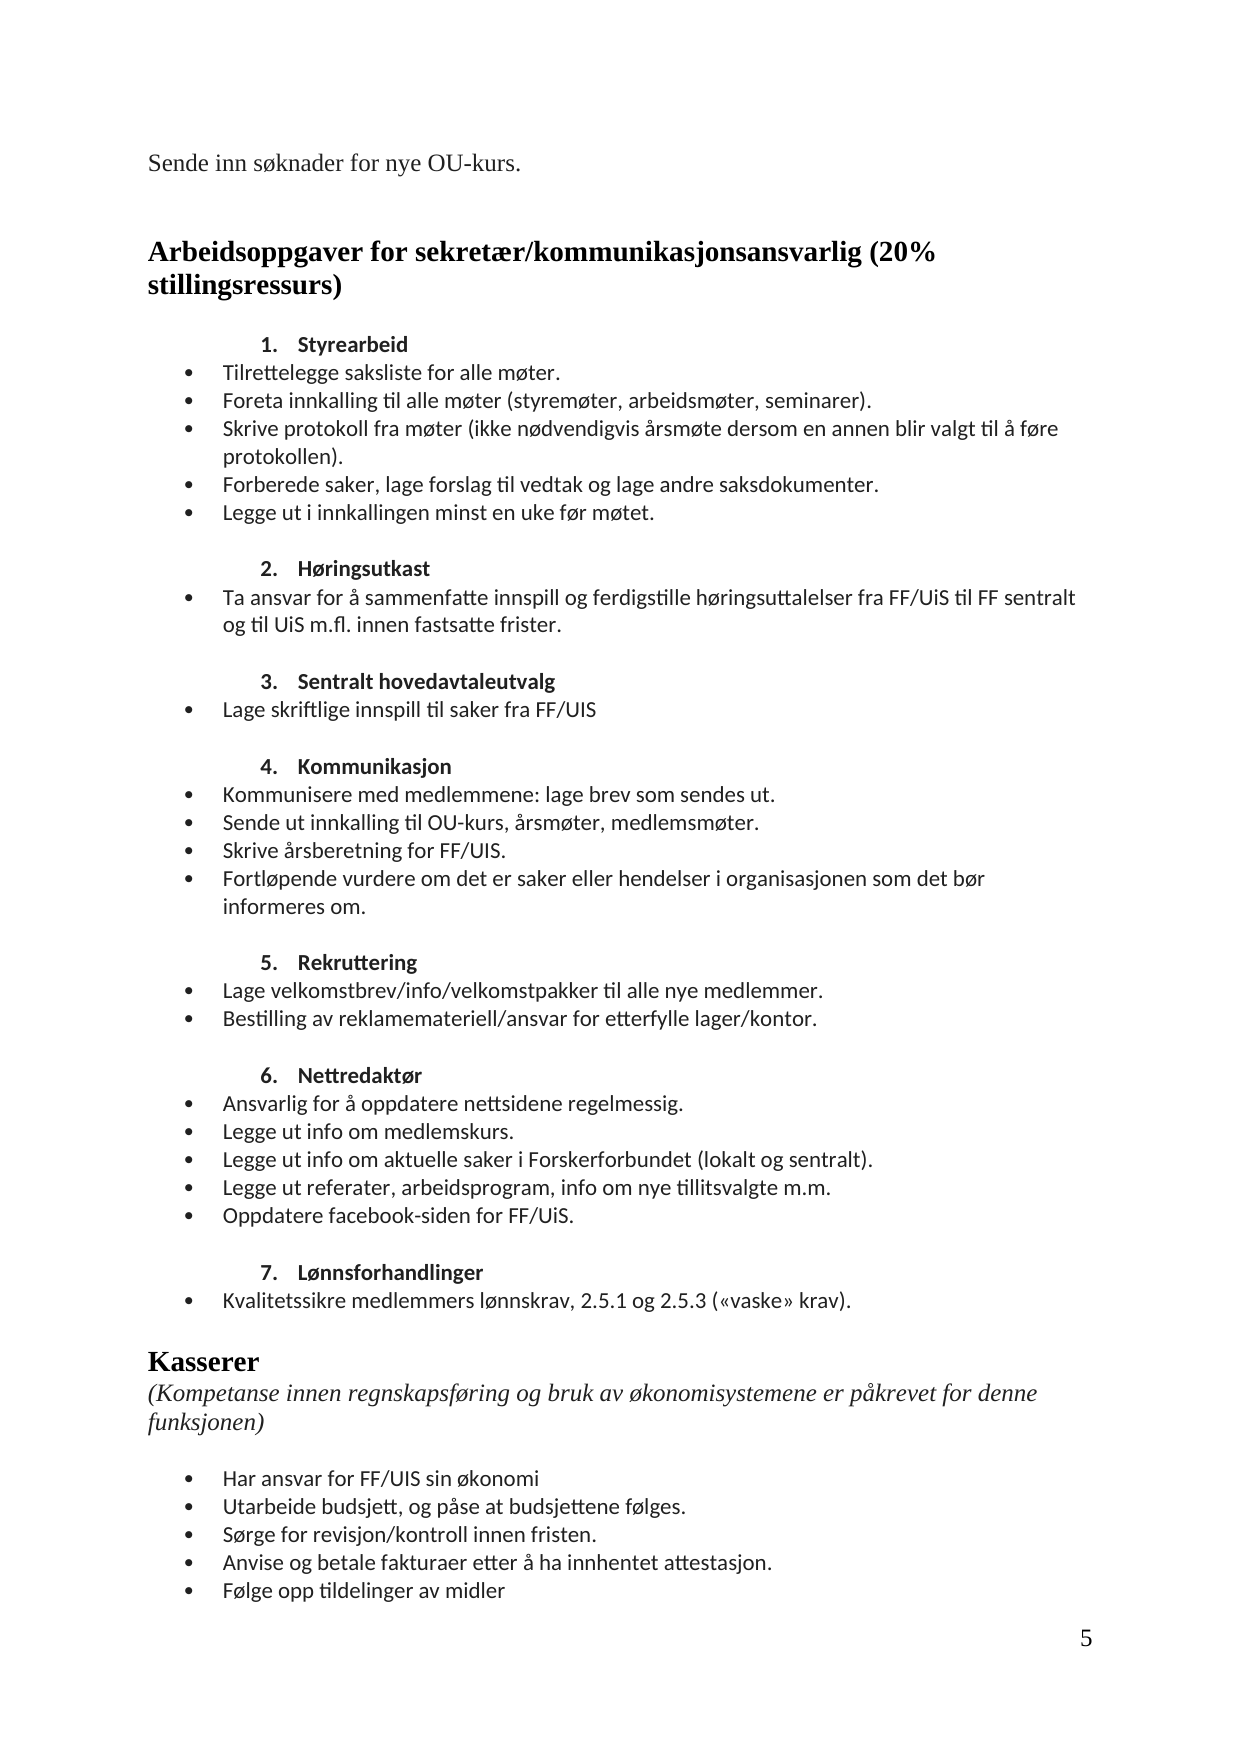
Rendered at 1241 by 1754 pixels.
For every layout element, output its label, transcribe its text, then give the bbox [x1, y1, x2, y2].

list Bestilling av reklamemateriell/ansvar for etterfylle lager/kontor. [185, 1004, 1093, 1032]
text (Kompetanse innen regnskapsføring og bruk av økonomisystemene er påkrevet for denne funksjonen) [148, 1378, 1093, 1436]
list Oppdatere facebook-siden for FF/UiS. [185, 1201, 1093, 1229]
list Ta ansvar for å sammenfatte innspill og ferdigstille høringsuttalelser fra FF/UiS til FF sentralt og til UiS m.fl. innen fastsatte frister. [185, 583, 1093, 639]
text Kasserer [148, 1344, 1093, 1378]
list Sørge for revisjon/kontroll innen fristen. [185, 1520, 1093, 1548]
list Lønnsforhandlinger [260, 1258, 1093, 1286]
list Foreta innkalling til alle møter (styremøter, arbeidsmøter, seminarer). [185, 386, 1093, 414]
list Kommunisere med medlemmene: lage brev som sendes ut. [185, 780, 1093, 808]
list Rekruttering [260, 948, 1093, 976]
list Skrive årsberetning for FF/UIS. [185, 836, 1093, 864]
text Sende inn søknader for nye OU-kurs. [148, 148, 1093, 176]
list Sentralt hovedavtaleutvalg [260, 667, 1093, 695]
list Styrearbeid [260, 330, 1093, 358]
list Har ansvar for FF/UIS sin økonomi [185, 1464, 1093, 1492]
list Forberede saker, lage forslag til vedtak og lage andre saksdokumenter. [185, 470, 1093, 498]
list Utarbeide budsjett, og påse at budsjettene følges. [185, 1492, 1093, 1520]
list Lage velkomstbrev/info/velkomstpakker til alle nye medlemmer. [185, 976, 1093, 1004]
list Tilrettelegge saksliste for alle møter. [185, 358, 1093, 386]
list Legge ut info om aktuelle saker i Forskerforbundet (lokalt og sentralt). [185, 1145, 1093, 1173]
list Kommunikasjon [260, 752, 1093, 780]
list Legge ut info om medlemskurs. [185, 1117, 1093, 1145]
list Nettredaktør [260, 1061, 1093, 1089]
list Skrive protokoll fra møter (ikke nødvendigvis årsmøte dersom en annen blir valgt til å føre protokollen). [185, 414, 1093, 470]
list Legge ut referater, arbeidsprogram, info om nye tillitsvalgte m.m. [185, 1173, 1093, 1201]
text Arbeidsoppgaver for sekretær/kommunikasjonsansvarlig (20% stillingsressurs) [148, 234, 1093, 301]
list Ansvarlig for å oppdatere nettsidene regelmessig. [185, 1089, 1093, 1117]
list Lage skriftlige innspill til saker fra FF/UIS [185, 695, 1093, 723]
list Legge ut i innkallingen minst en uke før møtet. [185, 498, 1093, 526]
list Anvise og betale fakturaer etter å ha innhentet attestasjon. [185, 1548, 1093, 1576]
list Sende ut innkalling til OU-kurs, årsmøter, medlemsmøter. [185, 808, 1093, 836]
list Fortløpende vurdere om det er saker eller hendelser i organisasjonen som det bør informeres om. [185, 864, 1093, 920]
list Høringsutkast [260, 554, 1093, 583]
list Følge opp tildelinger av midler [185, 1576, 1093, 1604]
list Kvalitetssikre medlemmers lønnskrav, 2.5.1 og 2.5.3 («vaske» krav). [185, 1286, 1093, 1314]
